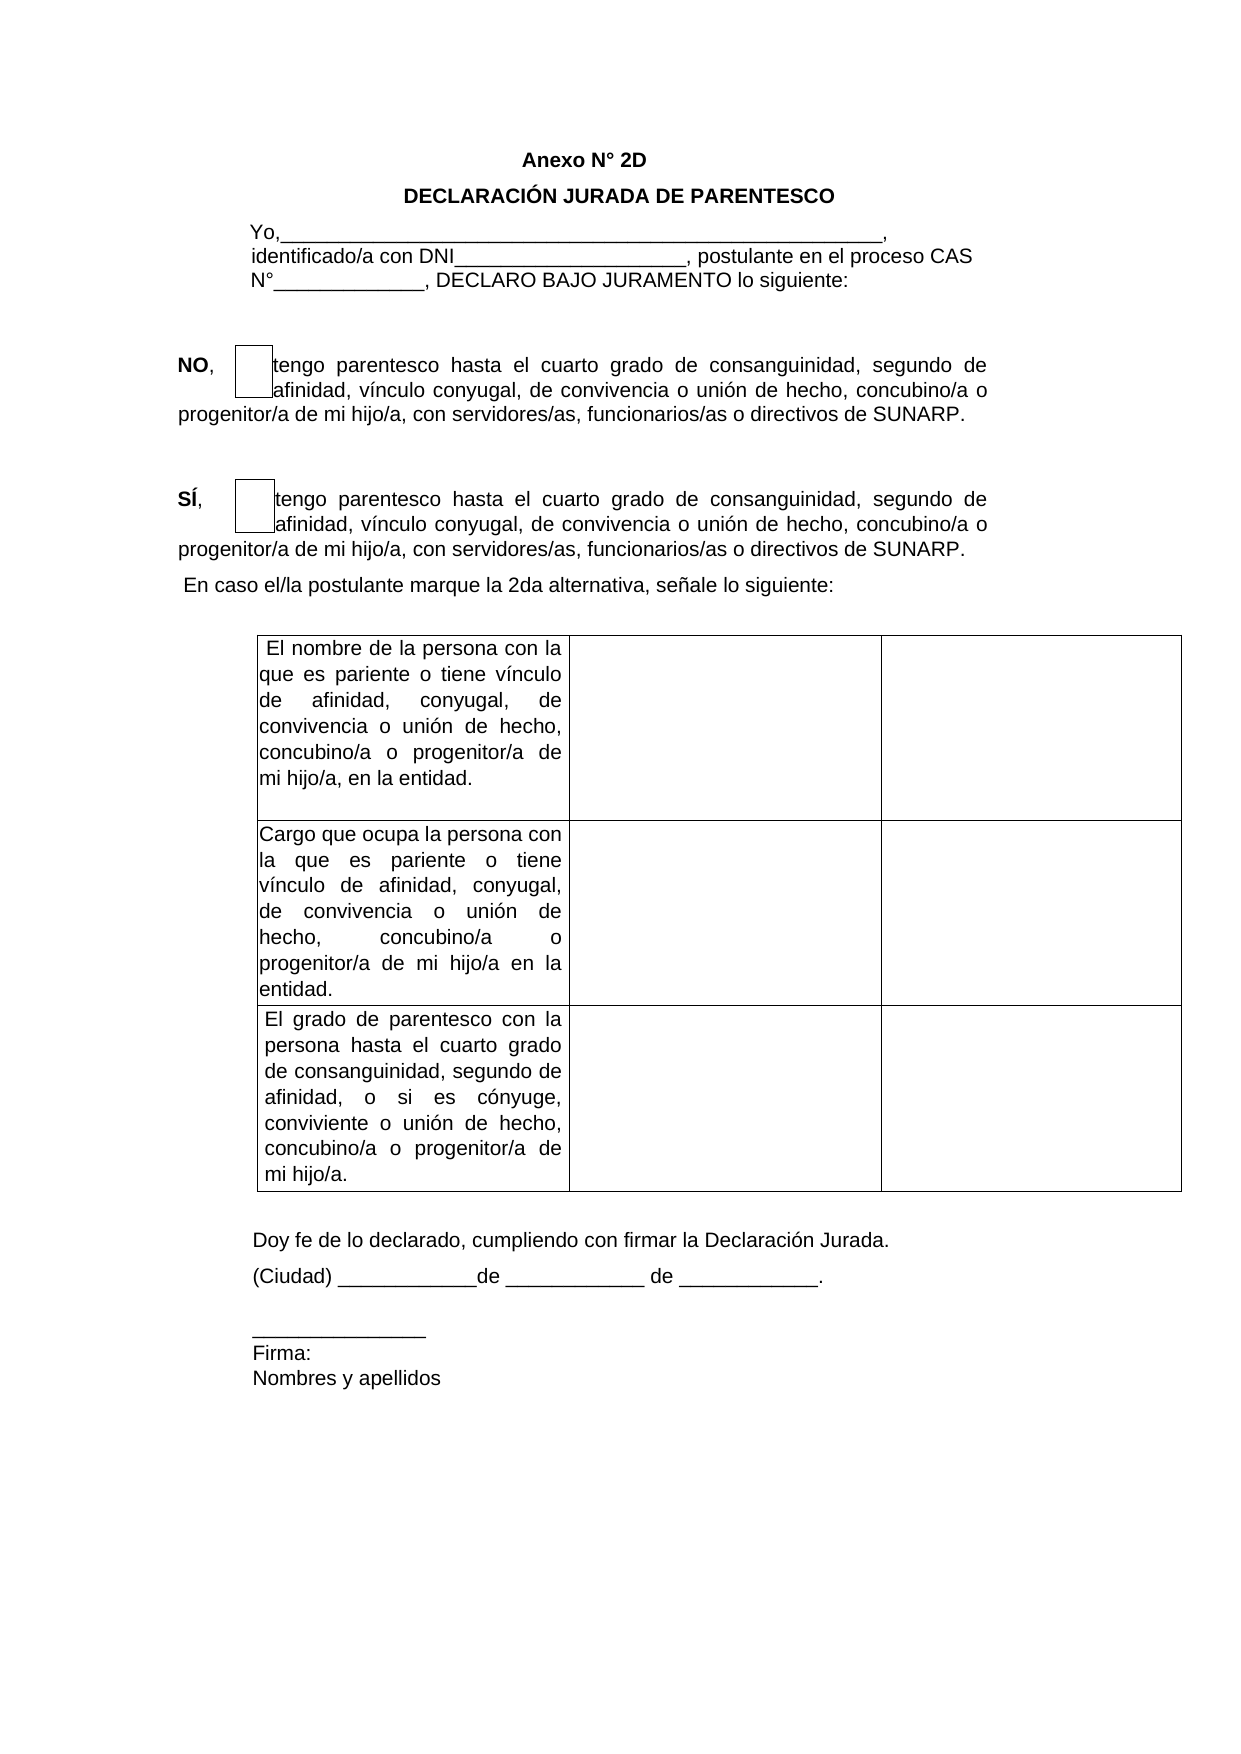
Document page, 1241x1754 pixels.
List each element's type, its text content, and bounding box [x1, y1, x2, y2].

text SÍ, tengo parentesco hasta el cuarto grado de consanguinidad, segundo de afinidad, vínculo conyugal, de convivencia o unión de hecho, concubino/a o progenitor/a de mi hijo/a, con servidores/as, funcionarios/as o directivos de SUNARP. [177, 487, 988, 561]
table_cell El grado de parentesco con la persona hasta el cuarto grado de consanguinidad, segundo de afinidad, o si es cónyuge, conviviente o unión de hecho, concubino/a o progenitor/a de mi hijo/a. [258, 1006, 569, 1191]
text Yo,____________________________________________________, identificado/a con DNI____________________, postulante en el proceso CAS N°_____________, DECLARO BAJO JURAMENTO lo siguiente: [249, 220, 998, 292]
table_cell [882, 1006, 1181, 1191]
text _______________ [252, 1315, 988, 1339]
table_header El nombre de la persona con la que es pariente o tiene vínculo de afinidad, conyugal, de convivencia o unión de hecho, concubino/a o progenitor/a de mi hijo/a, en la entidad. [258, 636, 569, 820]
text (Ciudad) ____________de ____________ de ____________. [252, 1264, 988, 1288]
text Nombres y apellidos [252, 1366, 988, 1390]
text Anexo N° 2D [177, 148, 991, 172]
table_header [570, 636, 881, 820]
text Doy fe de lo declarado, cumpliendo con firmar la Declaración Jurada. [252, 1228, 988, 1252]
table_cell [882, 821, 1181, 1005]
table_header [236, 346, 272, 397]
text En caso el/la postulante marque la 2da alternativa, señale lo siguiente: [177, 573, 988, 597]
text Firma: [252, 1341, 988, 1364]
table_cell [570, 821, 881, 1005]
text DECLARACIÓN JURADA DE PARENTESCO [247, 183, 991, 207]
table_header [882, 636, 1181, 820]
table_cell [570, 1006, 881, 1191]
table_header [236, 480, 274, 531]
text NO, tengo parentesco hasta el cuarto grado de consanguinidad, segundo de afinidad, vínculo conyugal, de convivencia o unión de hecho, concubino/a o progenitor/a de mi hijo/a, con servidores/as, funcionarios/as o directivos de SUNARP. [177, 352, 988, 426]
table_cell Cargo que ocupa la persona con la que es pariente o tiene vínculo de afinidad, conyugal, de convivencia o unión de hecho, concubino/a o progenitor/a de mi hijo/a en la entidad. [258, 821, 569, 1005]
